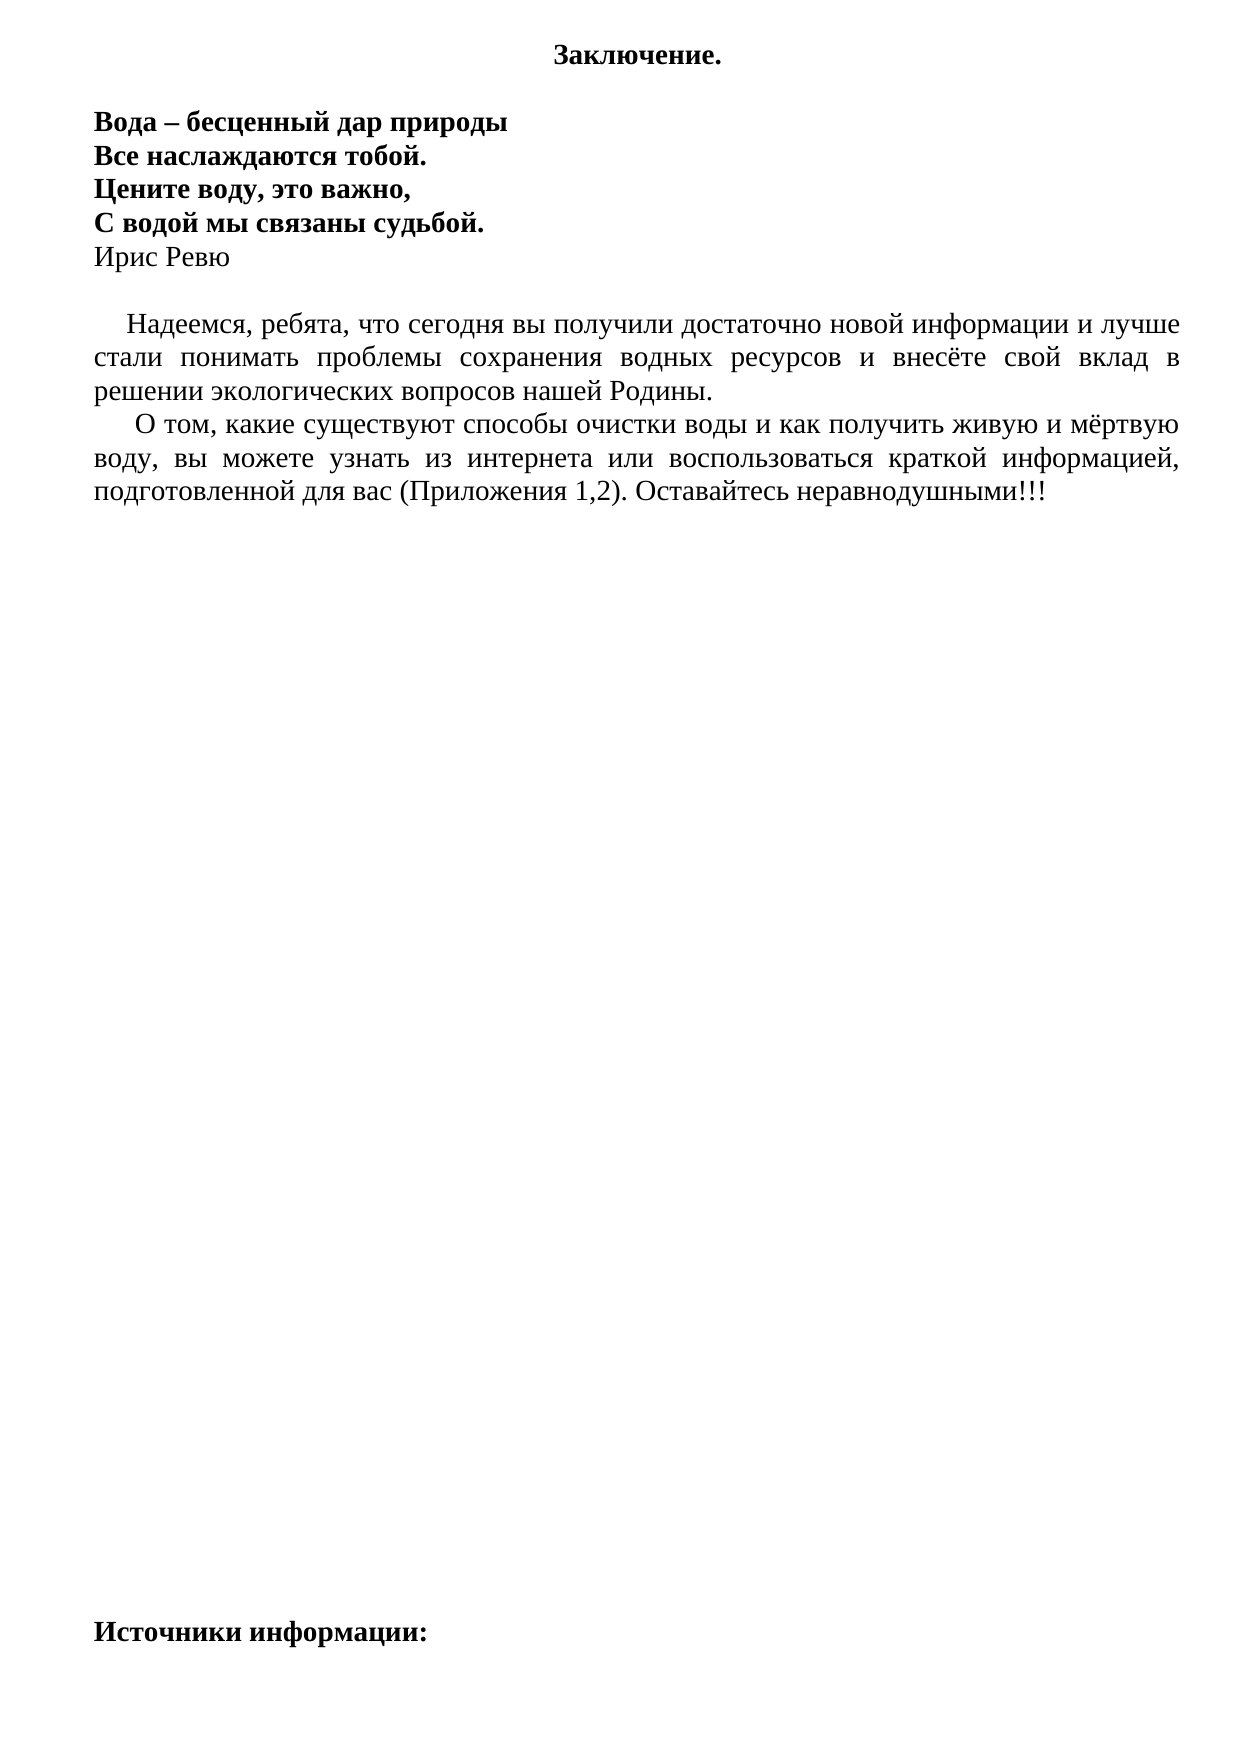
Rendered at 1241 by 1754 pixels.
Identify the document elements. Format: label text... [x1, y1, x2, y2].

text Вода – бесценный дар природы [94, 104, 1181, 138]
text О том, какие существуют способы очистки воды и как получить живую и мёртвую воду, вы можете узнать из интернета или воспользоваться краткой информацией, подготовленной для вас (Приложения 1,2). Оставайтесь неравнодушными!!! [94, 406, 1181, 507]
text Источники информации: [94, 1614, 1181, 1647]
text С водой мы связаны судьбой. [94, 205, 1181, 239]
text Заключение. [94, 37, 1181, 71]
text Ирис Ревю [94, 239, 1181, 272]
text Цените воду, это важно, [94, 172, 1181, 205]
text Все наслаждаются тобой. [94, 138, 1181, 172]
text Надеемся, ребята, что сегодня вы получили достаточно новой информации и лучше стали понимать проблемы сохранения водных ресурсов и внесёте свой вклад в решении экологических вопросов нашей Родины. [94, 306, 1181, 406]
